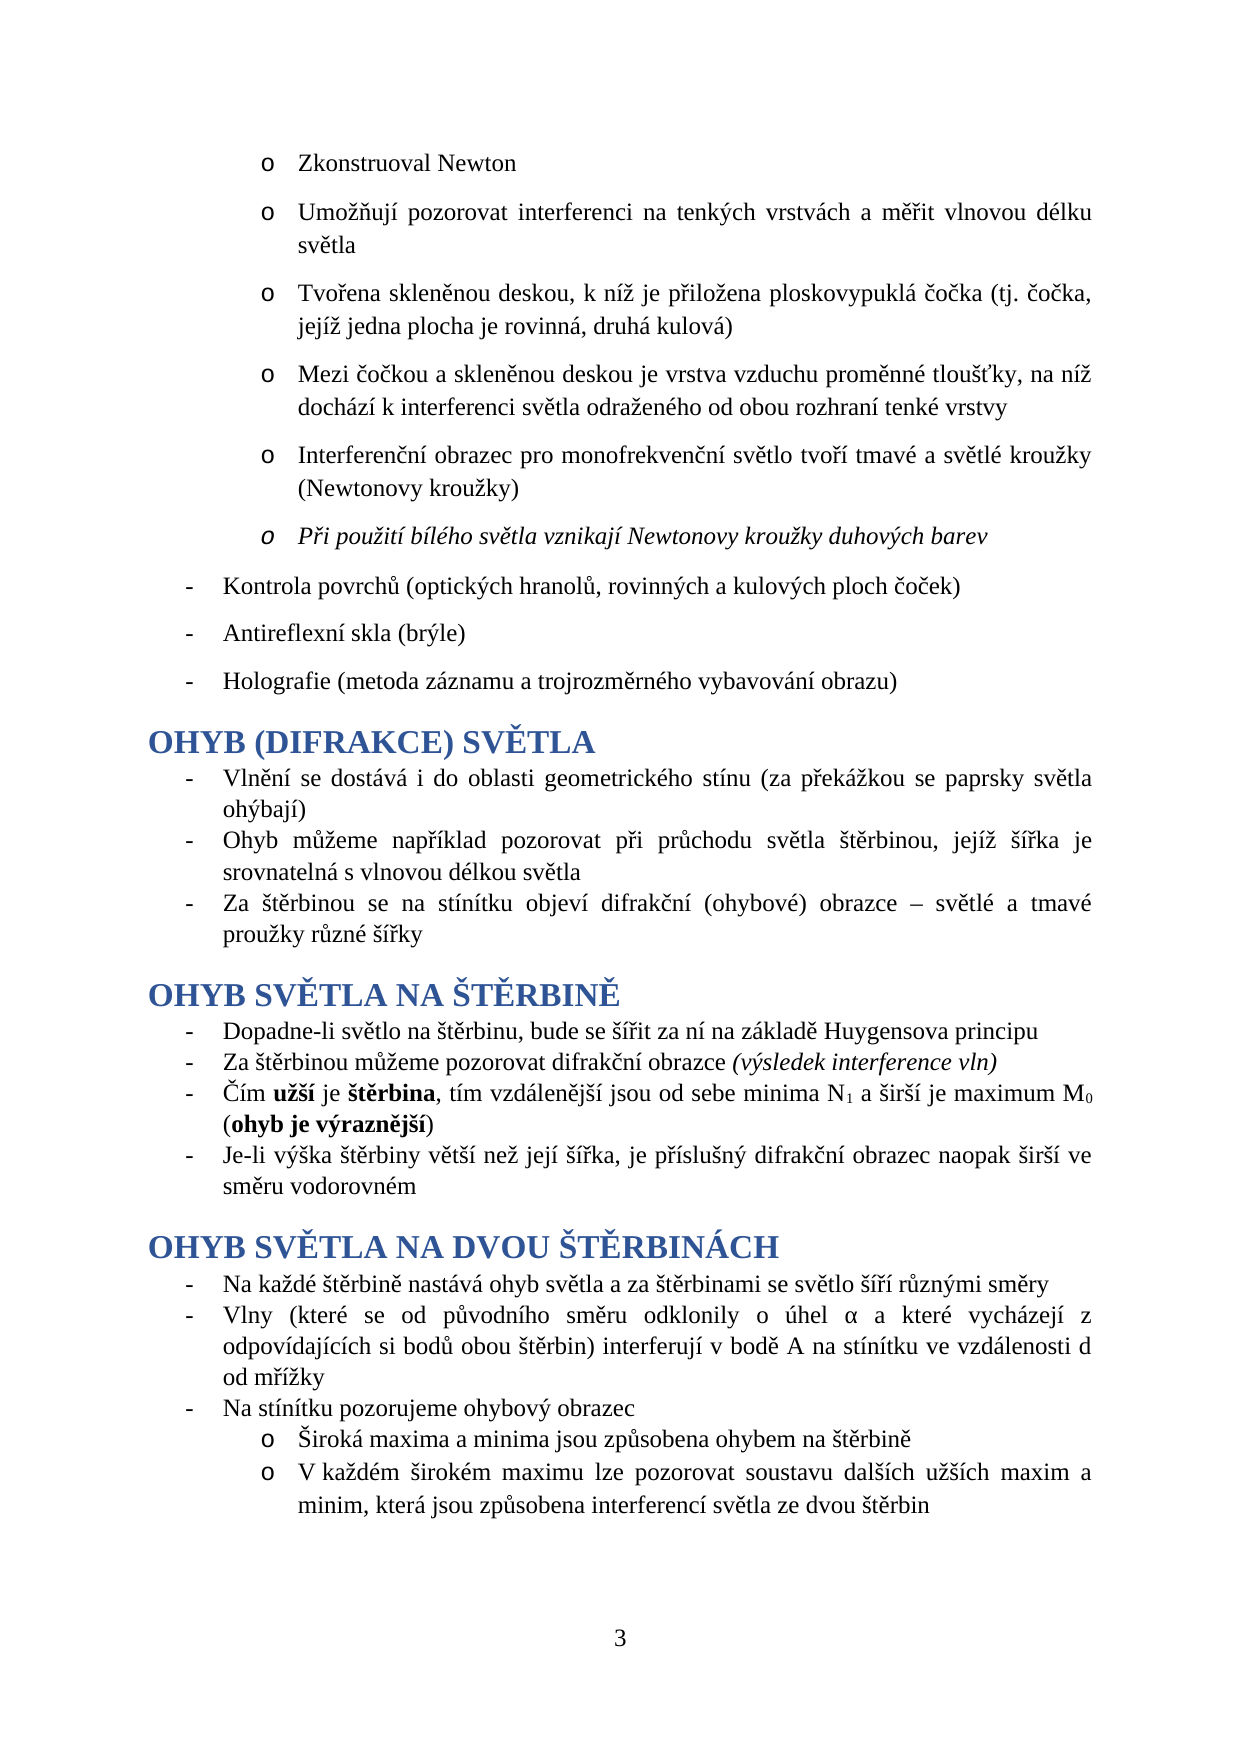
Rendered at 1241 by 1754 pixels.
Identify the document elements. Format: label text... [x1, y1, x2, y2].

list Dopadne-li světlo na štěrbinu, bude se šířit za ní na základě Huygensova principu [185, 1016, 1093, 1045]
list Tvořena skleněnou deskou, k níž je přiložena ploskovypuklá čočka (tj. čočka, jejíž jedna plocha je rovinná, druhá kulová) [260, 278, 1093, 340]
list V každém širokém maximu lze pozorovat soustavu dalších užších maxim a minim, která jsou způsobena interferencí světla ze dvou štěrbin [260, 1457, 1093, 1519]
list Čím užší je štěrbina, tím vzdálenější jsou od sebe minima N1 a širší je maximum M0 (ohyb je výraznější) [185, 1078, 1093, 1138]
list Ohyb můžeme například pozorovat při průchodu světla štěrbinou, jejíž šířka je srovnatelná s vlnovou délkou světla [185, 826, 1093, 885]
list Umožňují pozorovat interferenci na tenkých vrstvách a měřit vlnovou délku světla [260, 197, 1093, 259]
text Ohyb světla na dvou štěrbinách [148, 1227, 1093, 1266]
list Holografie (metoda záznamu a trojrozměrného vybavování obrazu) [185, 666, 1093, 695]
list Při použití bílého světla vznikají Newtonovy kroužky duhových barev [260, 521, 1093, 552]
list Vlny (které se od původního směru odklonily o úhel α a které vycházejí z odpovídajících si bodů obou štěrbin) interferují v bodě A na stínítku ve vzdálenosti d od mřížky [185, 1300, 1093, 1391]
list Zkonstruoval Newton [260, 148, 1093, 178]
list Kontrola povrchů (optických hranolů, rovinných a kulových ploch čoček) [185, 571, 1093, 599]
list Interferenční obrazec pro monofrekvenční světlo tvoří tmavé a světlé kroužky (Newtonovy kroužky) [260, 440, 1093, 502]
list Za štěrbinou se na stínítku objeví difrakční (ohybové) obrazce – světlé a tmavé proužky různé šířky [185, 888, 1093, 947]
text Ohyb (Difrakce) světla [148, 722, 1093, 761]
list Na stínítku pozorujeme ohybový obrazec [185, 1393, 1093, 1422]
text Ohyb světla na štěrbině [148, 975, 1093, 1013]
list Mezi čočkou a skleněnou deskou je vrstva vzduchu proměnné tloušťky, na níž dochází k interferenci světla odraženého od obou rozhraní tenké vrstvy [260, 359, 1093, 421]
list Na každé štěrbině nastává ohyb světla a za štěrbinami se světlo šíří různými směry [185, 1269, 1093, 1297]
list Široká maxima a minima jsou způsobena ohybem na štěrbině [260, 1424, 1093, 1455]
list Je-li výška štěrbiny větší než její šířka, je příslušný difrakční obrazec naopak širší ve směru vodorovném [185, 1140, 1093, 1200]
list Antireflexní skla (brýle) [185, 618, 1093, 647]
list Za štěrbinou můžeme pozorovat difrakční obrazce (výsledek interference vln) [185, 1047, 1093, 1076]
list Vlnění se dostává i do oblasti geometrického stínu (za překážkou se paprsky světla ohýbají) [185, 763, 1093, 823]
